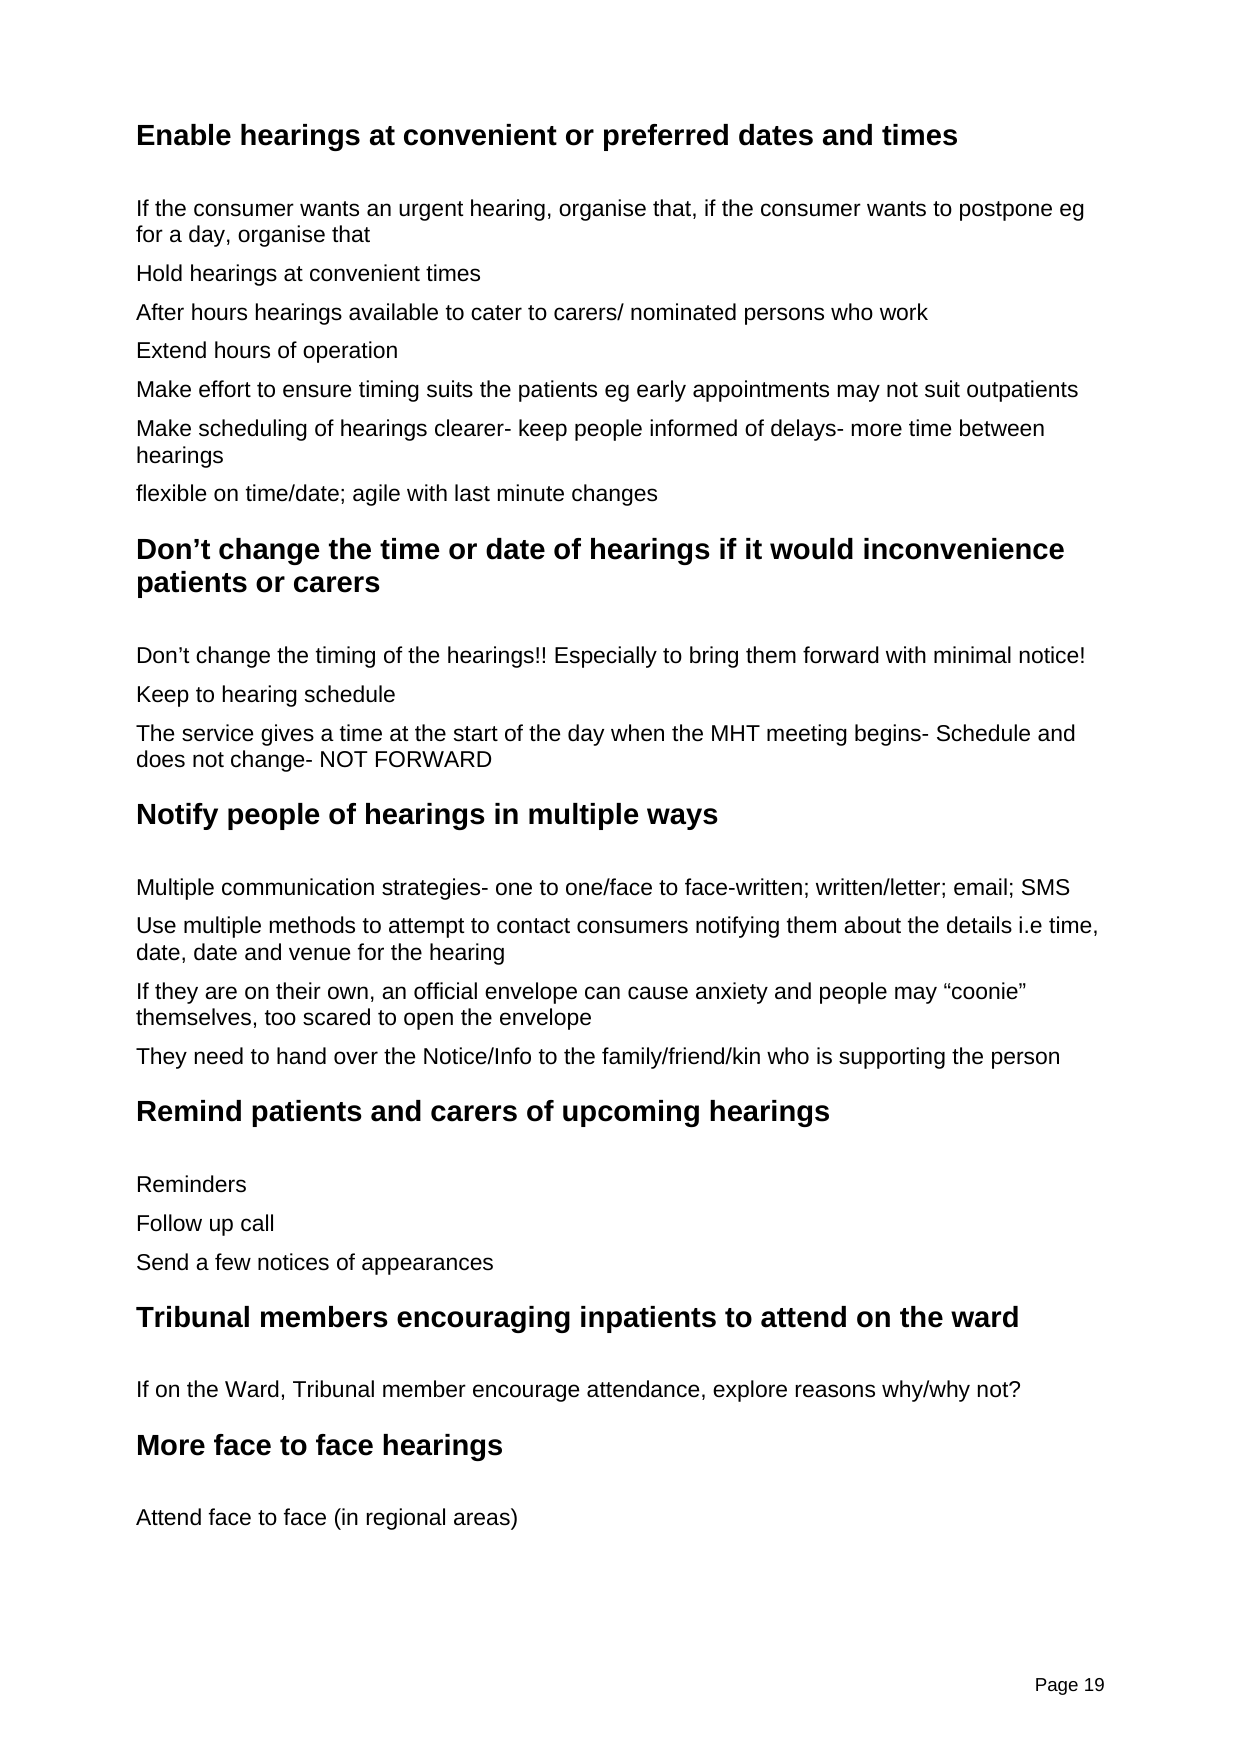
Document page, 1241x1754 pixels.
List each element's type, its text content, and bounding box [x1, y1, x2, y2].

text If they are on their own, an official envelope can cause anxiety and people may “coonie” themselves, too scared to open the envelope [136, 978, 1104, 1030]
text Multiple communication strategies- one to one/face to face-written; written/letter; email; SMS [136, 874, 1104, 900]
text Use multiple methods to attempt to contact consumers notifying them about the details i.e time, date, date and venue for the hearing [136, 912, 1104, 965]
text If on the Ward, Tribunal member encourage attendance, explore reasons why/why not? [136, 1376, 1104, 1403]
text Make effort to ensure timing suits the patients eg early appointments may not suit outpatients [136, 376, 1104, 403]
text The service gives a time at the start of the day when the MHT meeting begins- Schedule and does not change- NOT FORWARD [136, 719, 1104, 772]
text Reminders [136, 1171, 1104, 1197]
text Keep to hearing schedule [136, 681, 1104, 707]
text After hours hearings available to cater to carers/ nominated persons who work [136, 299, 1104, 325]
text If the consumer wants an urgent hearing, organise that, if the consumer wants to postpone eg for a day, organise that [136, 194, 1104, 247]
subtitle More face to face hearings [136, 1428, 1104, 1495]
text Don’t change the timing of the hearings!! Especially to bring them forward with minimal notice! [136, 642, 1104, 668]
text Send a few notices of appearances [136, 1248, 1104, 1275]
text They need to hand over the Notice/Info to the family/friend/kin who is supporting the person [136, 1043, 1104, 1069]
text flexible on time/date; agile with last minute changes [136, 480, 1104, 507]
subtitle Notify people of hearings in multiple ways [136, 797, 1104, 864]
text Hold hearings at convenient times [136, 260, 1104, 286]
subtitle Don’t change the time or date of hearings if it would inconvenience patients or carers [136, 532, 1104, 632]
subtitle Remind patients and carers of upcoming hearings [136, 1094, 1104, 1161]
subtitle Tribunal members encouraging inpatients to attend on the ward [136, 1300, 1104, 1367]
text Attend face to face (in regional areas) [136, 1504, 1104, 1530]
text Make scheduling of hearings clearer- keep people informed of delays- more time between hearings [136, 415, 1104, 468]
text Extend hours of operation [136, 337, 1104, 364]
text Follow up call [136, 1209, 1104, 1236]
subtitle Enable hearings at convenient or preferred dates and times [136, 118, 1104, 185]
